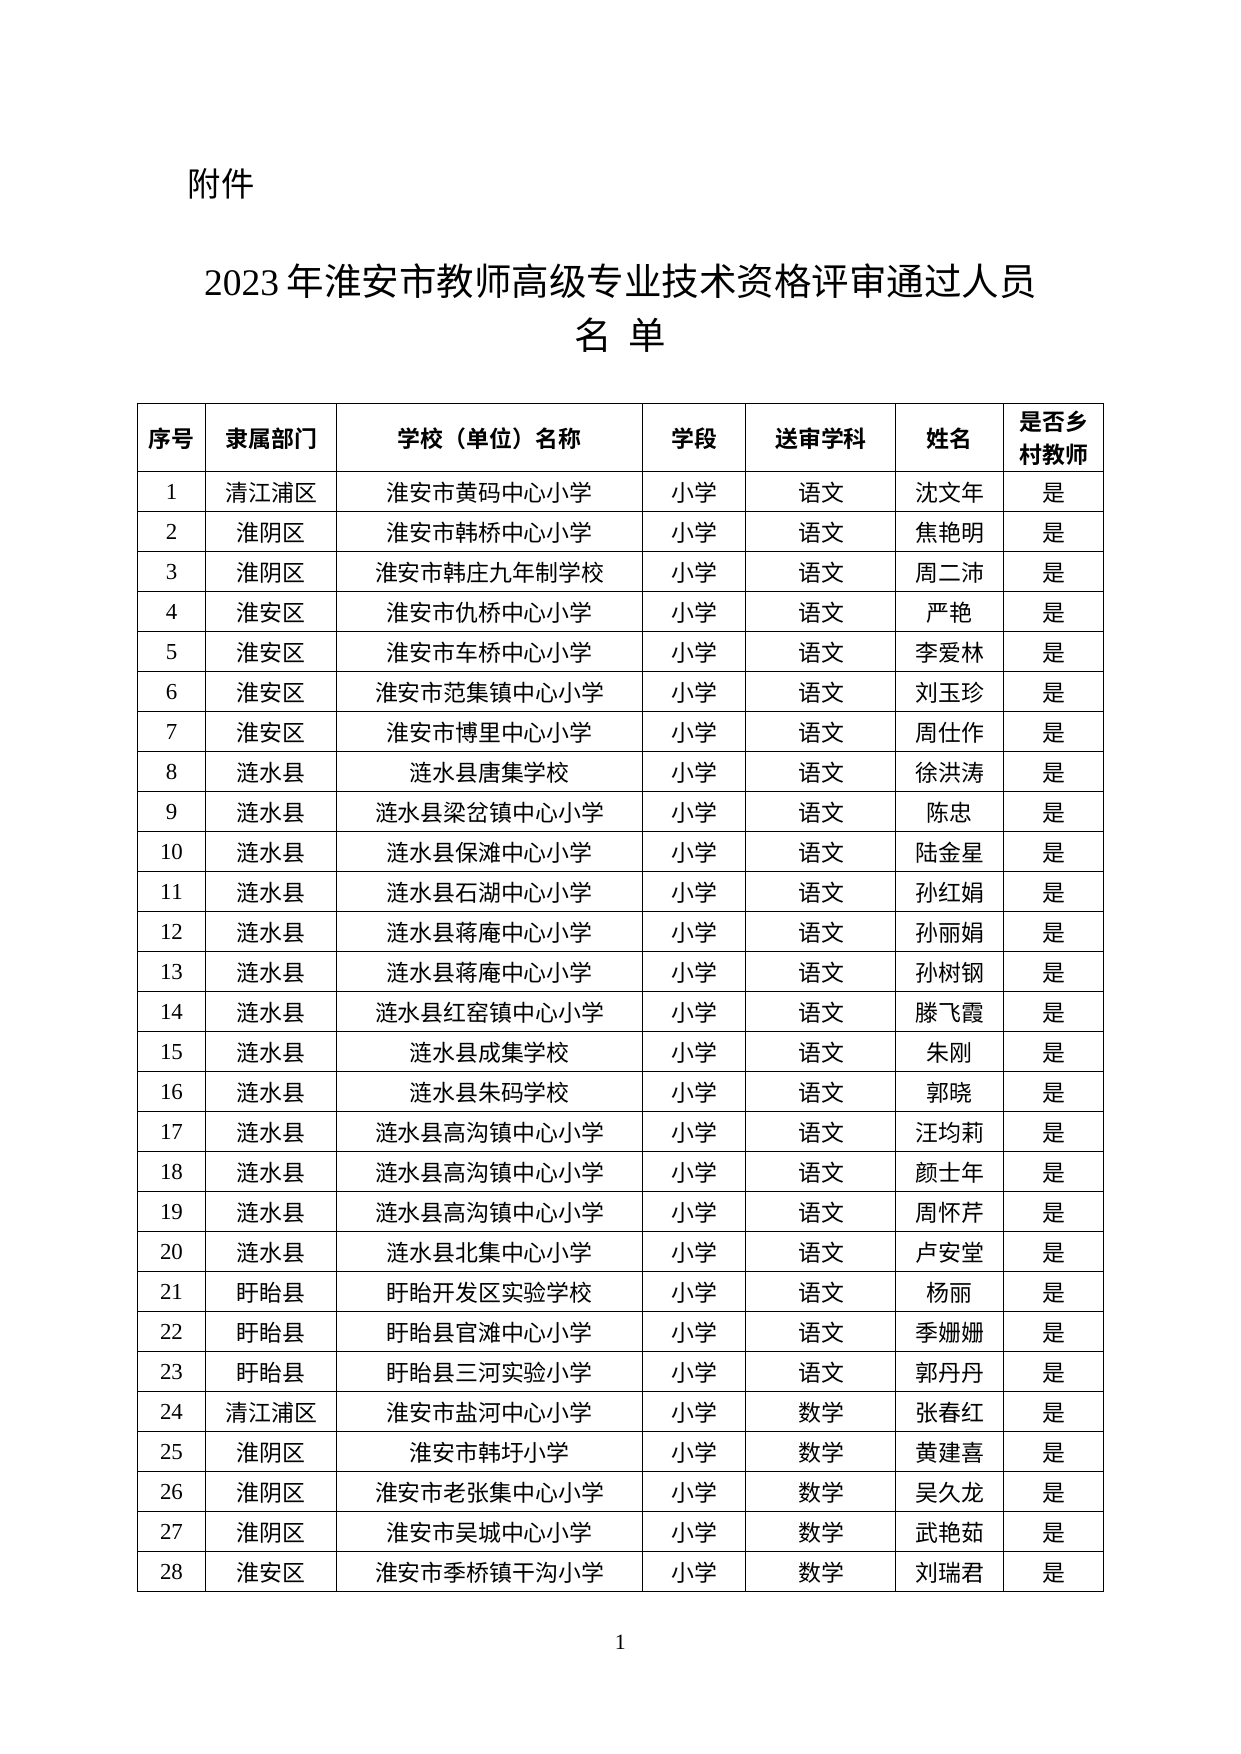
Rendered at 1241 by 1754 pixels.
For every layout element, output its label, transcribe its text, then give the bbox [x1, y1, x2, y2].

table_cell 11 [138, 872, 205, 911]
table_cell 小学 [643, 1312, 745, 1351]
table_cell 是 [1004, 1552, 1103, 1591]
table_cell 涟水县梁岔镇中心小学 [337, 792, 642, 831]
table_cell 数学 [746, 1432, 895, 1471]
table_cell 小学 [643, 1512, 745, 1551]
table_cell 淮阴区 [206, 1472, 336, 1511]
table_header 隶属部门 [206, 404, 336, 471]
table_cell 是 [1004, 672, 1103, 711]
table_cell 语文 [746, 1192, 895, 1231]
table_cell 盱眙县三河实验小学 [337, 1352, 642, 1391]
table_cell 是 [1004, 712, 1103, 751]
table_cell 涟水县 [206, 952, 336, 991]
table_cell 语文 [746, 1152, 895, 1191]
table_cell 语文 [746, 792, 895, 831]
table_cell 涟水县蒋庵中心小学 [337, 952, 642, 991]
table_cell 25 [138, 1432, 205, 1471]
table_cell 涟水县 [206, 872, 336, 911]
table_cell 语文 [746, 952, 895, 991]
table_cell 小学 [643, 592, 745, 631]
table_cell 小学 [643, 632, 745, 671]
table_cell 涟水县 [206, 792, 336, 831]
table_cell 语文 [746, 1112, 895, 1151]
table_cell 涟水县朱码学校 [337, 1072, 642, 1111]
table_cell 语文 [746, 1272, 895, 1311]
table_cell 淮安区 [206, 712, 336, 751]
table_cell 李爱林 [896, 632, 1003, 671]
table_cell 淮安市季桥镇干沟小学 [337, 1552, 642, 1591]
table_cell 涟水县红窑镇中心小学 [337, 992, 642, 1031]
table_cell 涟水县保滩中心小学 [337, 832, 642, 871]
table_cell 涟水县 [206, 912, 336, 951]
table_cell 是 [1004, 992, 1103, 1031]
table_cell 小学 [643, 792, 745, 831]
table_header 是否乡村教师 [1004, 404, 1103, 471]
table_cell 是 [1004, 1392, 1103, 1431]
table_cell 语文 [746, 912, 895, 951]
table_cell 杨丽 [896, 1272, 1003, 1311]
table_cell 10 [138, 832, 205, 871]
table_cell 语文 [746, 832, 895, 871]
table_cell 小学 [643, 1072, 745, 1111]
table_cell 刘瑞君 [896, 1552, 1003, 1591]
table_cell 是 [1004, 1312, 1103, 1351]
table_cell 是 [1004, 1512, 1103, 1551]
table_cell 小学 [643, 752, 745, 791]
table_cell 语文 [746, 552, 895, 591]
table_cell 涟水县唐集学校 [337, 752, 642, 791]
table_cell 涟水县高沟镇中心小学 [337, 1112, 642, 1151]
table_cell 1 [138, 472, 205, 511]
table_cell 是 [1004, 872, 1103, 911]
table_cell 涟水县 [206, 992, 336, 1031]
table_cell 是 [1004, 512, 1103, 551]
table_cell 淮安市韩圩小学 [337, 1432, 642, 1471]
table_cell 是 [1004, 1352, 1103, 1391]
table_cell 小学 [643, 912, 745, 951]
table_cell 小学 [643, 1392, 745, 1431]
table_cell 12 [138, 912, 205, 951]
table_cell 涟水县北集中心小学 [337, 1232, 642, 1271]
table_cell 4 [138, 592, 205, 631]
table_cell 淮安区 [206, 1552, 336, 1591]
table_cell 24 [138, 1392, 205, 1431]
table_cell 6 [138, 672, 205, 711]
table_cell 沈文年 [896, 472, 1003, 511]
table_cell 语文 [746, 872, 895, 911]
table_cell 淮安区 [206, 632, 336, 671]
table_cell 是 [1004, 1032, 1103, 1071]
table_cell 季姗姗 [896, 1312, 1003, 1351]
table_cell 17 [138, 1112, 205, 1151]
table_cell 23 [138, 1352, 205, 1391]
table_cell 涟水县成集学校 [337, 1032, 642, 1071]
table_cell 陆金星 [896, 832, 1003, 871]
table_cell 是 [1004, 1232, 1103, 1271]
table_cell 语文 [746, 592, 895, 631]
table_cell 朱刚 [896, 1032, 1003, 1071]
table_cell 涟水县石湖中心小学 [337, 872, 642, 911]
table_cell 孙丽娟 [896, 912, 1003, 951]
table_cell 数学 [746, 1392, 895, 1431]
table_cell 盱眙县 [206, 1352, 336, 1391]
table_cell 小学 [643, 672, 745, 711]
table_cell 小学 [643, 1272, 745, 1311]
table_cell 小学 [643, 832, 745, 871]
table_cell 卢安堂 [896, 1232, 1003, 1271]
table_cell 语文 [746, 992, 895, 1031]
table_cell 涟水县 [206, 1072, 336, 1111]
table_cell 语文 [746, 1032, 895, 1071]
table_cell 是 [1004, 632, 1103, 671]
table_cell 淮安市盐河中心小学 [337, 1392, 642, 1431]
table_cell 是 [1004, 592, 1103, 631]
table_cell 周仕作 [896, 712, 1003, 751]
table_cell 26 [138, 1472, 205, 1511]
table_cell 小学 [643, 1472, 745, 1511]
table_cell 郭晓 [896, 1072, 1003, 1111]
table_cell 是 [1004, 472, 1103, 511]
table_cell 淮阴区 [206, 1512, 336, 1551]
table_cell 徐洪涛 [896, 752, 1003, 791]
table_cell 周怀芹 [896, 1192, 1003, 1231]
table_cell 18 [138, 1152, 205, 1191]
table_cell 20 [138, 1232, 205, 1271]
table_cell 19 [138, 1192, 205, 1231]
table_cell 汪均莉 [896, 1112, 1003, 1151]
table_cell 28 [138, 1552, 205, 1591]
table_cell 小学 [643, 1032, 745, 1071]
text 2023年淮安市教师高级专业技术资格评审通过人员名 单 [187, 251, 1053, 360]
table_cell 语文 [746, 752, 895, 791]
table_cell 淮阴区 [206, 552, 336, 591]
table_cell 是 [1004, 1152, 1103, 1191]
table_cell 8 [138, 752, 205, 791]
table_cell 小学 [643, 1192, 745, 1231]
table_cell 小学 [643, 1432, 745, 1471]
table_cell 清江浦区 [206, 1392, 336, 1431]
table_cell 是 [1004, 1112, 1103, 1151]
table_cell 淮安市仇桥中心小学 [337, 592, 642, 631]
table_cell 淮安市范集镇中心小学 [337, 672, 642, 711]
table_cell 武艳茹 [896, 1512, 1003, 1551]
table_cell 严艳 [896, 592, 1003, 631]
table_cell 周二沛 [896, 552, 1003, 591]
table_cell 语文 [746, 472, 895, 511]
table_cell 淮安市博里中心小学 [337, 712, 642, 751]
table_cell 小学 [643, 992, 745, 1031]
table_cell 小学 [643, 872, 745, 911]
table_cell 淮阴区 [206, 512, 336, 551]
table_cell 16 [138, 1072, 205, 1111]
table_cell 淮安市吴城中心小学 [337, 1512, 642, 1551]
table_cell 是 [1004, 752, 1103, 791]
table_cell 是 [1004, 1432, 1103, 1471]
table_cell 淮安区 [206, 672, 336, 711]
table_cell 小学 [643, 1352, 745, 1391]
table_cell 涟水县 [206, 752, 336, 791]
table_cell 孙红娟 [896, 872, 1003, 911]
table_cell 黄建喜 [896, 1432, 1003, 1471]
table_cell 淮安市车桥中心小学 [337, 632, 642, 671]
table_cell 数学 [746, 1472, 895, 1511]
table_cell 吴久龙 [896, 1472, 1003, 1511]
table_cell 盱眙县官滩中心小学 [337, 1312, 642, 1351]
table_cell 小学 [643, 712, 745, 751]
table_cell 是 [1004, 1272, 1103, 1311]
table_cell 27 [138, 1512, 205, 1551]
table_header 序号 [138, 404, 205, 471]
table_cell 颜士年 [896, 1152, 1003, 1191]
table_cell 淮安市韩桥中心小学 [337, 512, 642, 551]
table_cell 22 [138, 1312, 205, 1351]
table_header 学校（单位）名称 [337, 404, 642, 471]
table_cell 涟水县高沟镇中心小学 [337, 1152, 642, 1191]
table_cell 是 [1004, 1072, 1103, 1111]
table_cell 淮安区 [206, 592, 336, 631]
table_cell 语文 [746, 632, 895, 671]
table_cell 是 [1004, 1472, 1103, 1511]
table_header 学段 [643, 404, 745, 471]
table_cell 滕飞霞 [896, 992, 1003, 1031]
table_cell 5 [138, 632, 205, 671]
table_cell 小学 [643, 472, 745, 511]
table_cell 涟水县 [206, 1032, 336, 1071]
table_cell 小学 [643, 512, 745, 551]
table_cell 涟水县 [206, 1152, 336, 1191]
table_cell 清江浦区 [206, 472, 336, 511]
table_cell 13 [138, 952, 205, 991]
table_cell 9 [138, 792, 205, 831]
table_cell 语文 [746, 1072, 895, 1111]
table_cell 语文 [746, 1312, 895, 1351]
table_cell 刘玉珍 [896, 672, 1003, 711]
table_cell 14 [138, 992, 205, 1031]
table_cell 小学 [643, 1232, 745, 1271]
table_cell 语文 [746, 672, 895, 711]
table_header 姓名 [896, 404, 1003, 471]
table_cell 盱眙县 [206, 1312, 336, 1351]
table_cell 盱眙县 [206, 1272, 336, 1311]
table_cell 是 [1004, 952, 1103, 991]
table_cell 是 [1004, 832, 1103, 871]
table_cell 张春红 [896, 1392, 1003, 1431]
table_cell 涟水县 [206, 832, 336, 871]
table_cell 是 [1004, 1192, 1103, 1231]
table_cell 淮安市老张集中心小学 [337, 1472, 642, 1511]
table_cell 是 [1004, 912, 1103, 951]
table_cell 淮安市黄码中心小学 [337, 472, 642, 511]
table_cell 焦艳明 [896, 512, 1003, 551]
table_cell 孙树钢 [896, 952, 1003, 991]
table_cell 小学 [643, 1152, 745, 1191]
table_cell 淮阴区 [206, 1432, 336, 1471]
table_cell 语文 [746, 512, 895, 551]
table_cell 小学 [643, 1112, 745, 1151]
table_cell 是 [1004, 552, 1103, 591]
table_cell 涟水县 [206, 1192, 336, 1231]
table_cell 语文 [746, 712, 895, 751]
table_header 送审学科 [746, 404, 895, 471]
table_cell 郭丹丹 [896, 1352, 1003, 1391]
table_cell 数学 [746, 1512, 895, 1551]
table_cell 小学 [643, 952, 745, 991]
table_cell 7 [138, 712, 205, 751]
table_cell 小学 [643, 552, 745, 591]
table_cell 是 [1004, 792, 1103, 831]
table_cell 涟水县 [206, 1112, 336, 1151]
table_cell 语文 [746, 1232, 895, 1271]
table_cell 数学 [746, 1552, 895, 1591]
table_cell 涟水县蒋庵中心小学 [337, 912, 642, 951]
table_cell 语文 [746, 1352, 895, 1391]
table_cell 涟水县高沟镇中心小学 [337, 1192, 642, 1231]
table_cell 陈忠 [896, 792, 1003, 831]
table_cell 盱眙开发区实验学校 [337, 1272, 642, 1311]
table_cell 小学 [643, 1552, 745, 1591]
table_cell 3 [138, 552, 205, 591]
table_cell 涟水县 [206, 1232, 336, 1271]
text 附件 [187, 150, 1053, 208]
table_cell 21 [138, 1272, 205, 1311]
table_cell 2 [138, 512, 205, 551]
table_cell 淮安市韩庄九年制学校 [337, 552, 642, 591]
table_cell 15 [138, 1032, 205, 1071]
